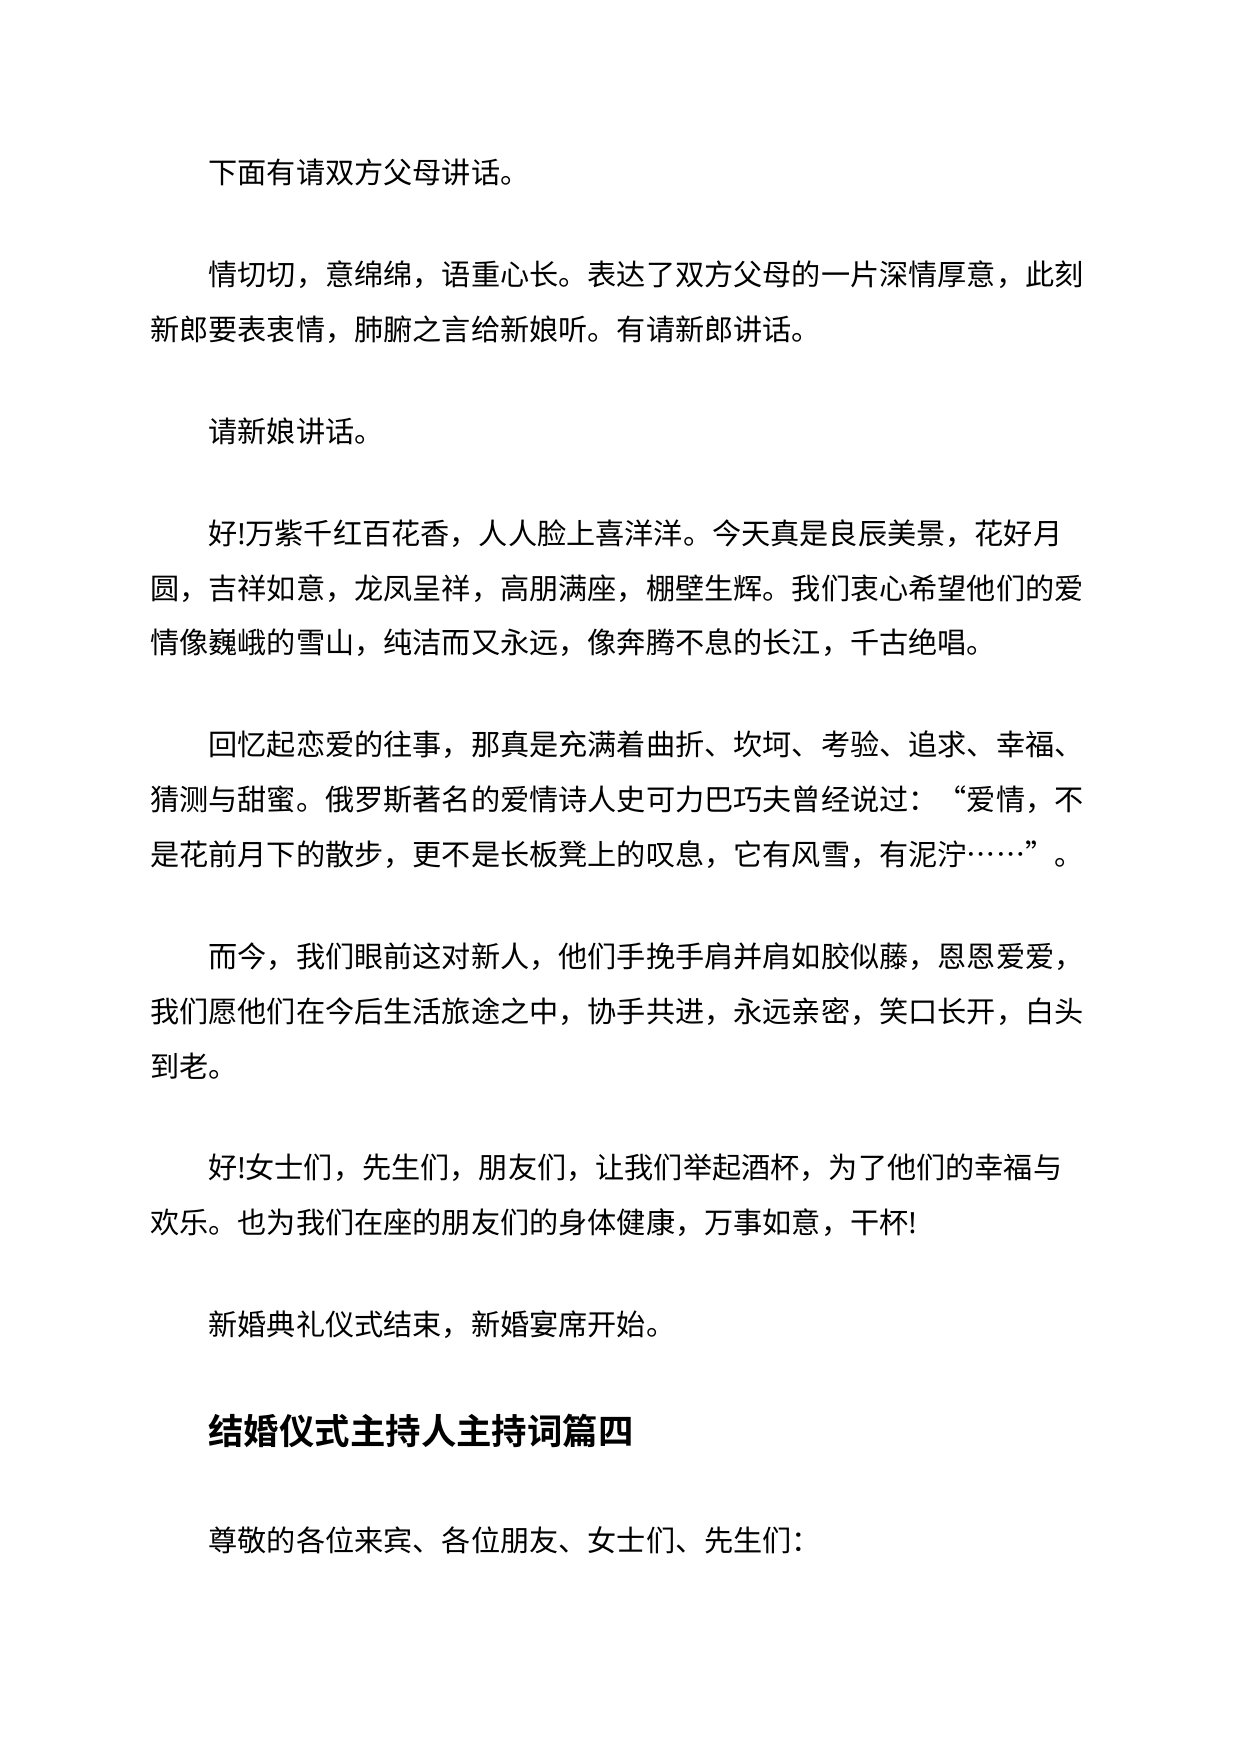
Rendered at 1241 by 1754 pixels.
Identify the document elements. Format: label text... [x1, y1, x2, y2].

text 结婚仪式主持人主持词篇四 [150, 1404, 1090, 1455]
text 而今，我们眼前这对新人，他们手挽手肩并肩如胶似藤，恩恩爱爱，我们愿他们在今后生活旅途之中，协手共进，永远亲密，笑口长开，白头到老。 [150, 933, 1090, 1086]
text 回忆起恋爱的往事，那真是充满着曲折、坎坷、考验、追求、幸福、猜测与甜蜜。俄罗斯著名的爱情诗人史可力巴巧夫曾经说过：“爱情，不是花前月下的散步，更不是长板凳上的叹息，它有风雪，有泥泞……”。 [150, 722, 1090, 874]
text 好!女士们，先生们，朋友们，让我们举起酒杯，为了他们的幸福与欢乐。也为我们在座的朋友们的身体健康，万事如意，干杯! [150, 1145, 1090, 1242]
text 尊敬的各位来宾、各位朋友、女士们、先生们： [150, 1517, 1090, 1559]
text 请新娘讲话。 [150, 408, 1090, 451]
text 下面有请双方父母讲话。 [150, 150, 1090, 192]
text 好!万紫千红百花香，人人脸上喜洋洋。今天真是良辰美景，花好月圆，吉祥如意，龙凤呈祥，高朋满座，棚壁生辉。我们衷心希望他们的爱情像巍峨的雪山，纯洁而又永远，像奔腾不息的长江，千古绝唱。 [150, 510, 1090, 662]
text 情切切，意绵绵，语重心长。表达了双方父母的一片深情厚意，此刻新郎要表衷情，肺腑之言给新娘听。有请新郎讲话。 [150, 252, 1090, 349]
text 新婚典礼仪式结束，新婚宴席开始。 [150, 1302, 1090, 1344]
